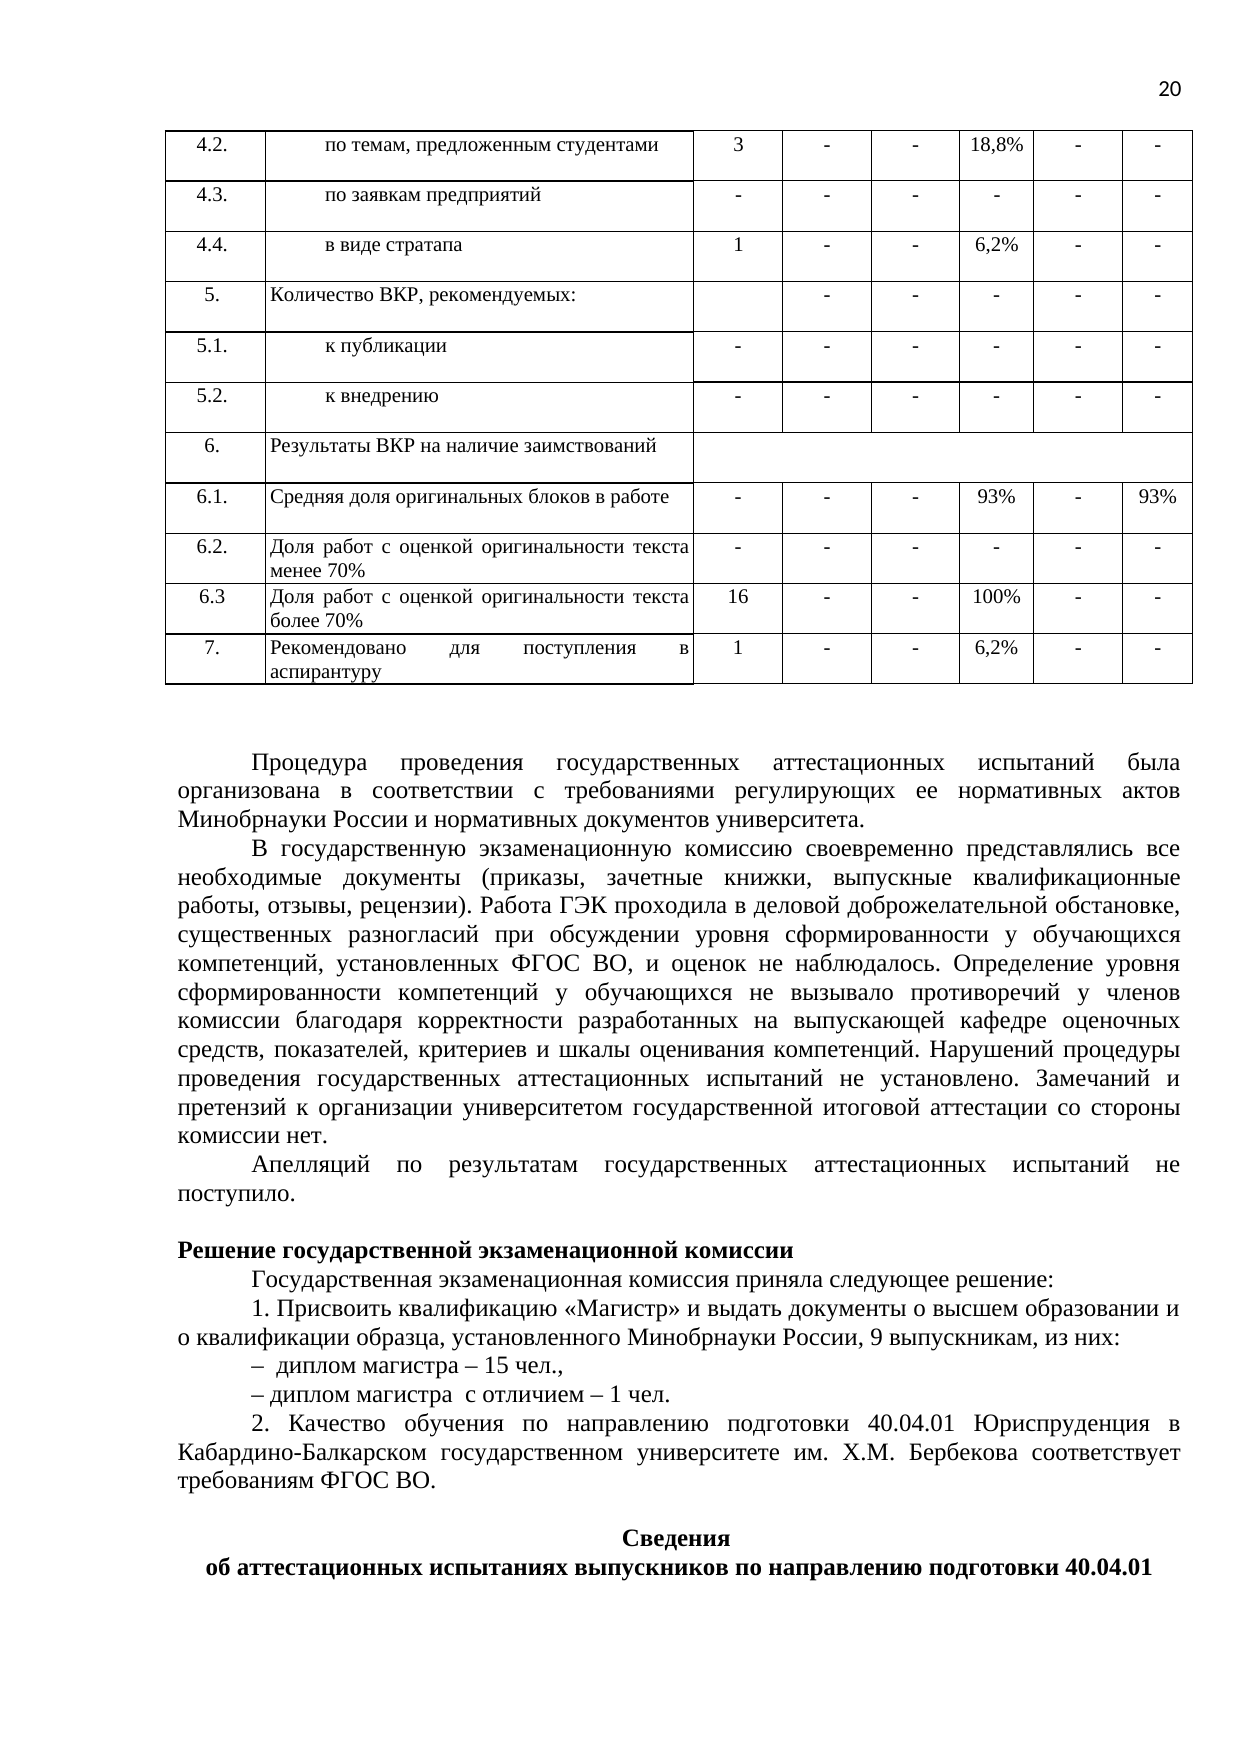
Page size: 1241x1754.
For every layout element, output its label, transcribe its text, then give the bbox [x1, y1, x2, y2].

table_cell 93% [1123, 483, 1192, 532]
table_cell - [783, 232, 871, 281]
table_cell - [1034, 181, 1122, 231]
table_cell Результаты ВКР на наличие заимствований [266, 433, 693, 482]
table_cell [694, 433, 1192, 482]
table_cell - [783, 634, 871, 683]
table_cell - [872, 332, 959, 381]
table_cell 6.3 [166, 584, 265, 633]
table_cell - [1123, 232, 1192, 281]
table_cell 93% [960, 483, 1033, 532]
table_cell - [1034, 383, 1122, 432]
table_cell - [1123, 634, 1192, 683]
table_cell [694, 282, 782, 331]
text Апелляций по результатам государственных аттестационных испытаний не поступило. [177, 1149, 1181, 1207]
table_cell - [1034, 282, 1122, 331]
table_cell - [1123, 181, 1192, 231]
table_cell 18,8% [960, 131, 1033, 180]
text 1. Присвоить квалификацию «Магистр» и выдать документы о высшем образовании и о квалификации образца, установленного Минобрнауки России, 9 выпускникам, из них: [177, 1293, 1181, 1350]
table_cell - [783, 332, 871, 381]
table_cell - [694, 332, 782, 381]
table_cell по заявкам предприятий [266, 182, 693, 231]
table_cell - [1034, 232, 1122, 281]
table_cell - [694, 534, 782, 583]
table_cell 6,2% [960, 634, 1033, 683]
table_cell Доля работ с оценкой оригинальности текста более 70% [266, 584, 693, 633]
table_cell Количество ВКР, рекомендуемых: [266, 282, 693, 331]
table_cell 6. [166, 433, 265, 482]
table_cell - [694, 383, 782, 432]
table_cell 5.2. [166, 383, 265, 432]
table_cell 7. [166, 635, 265, 683]
table_cell Рекомендовано для поступления в аспирантуру [266, 635, 693, 683]
table_cell 3 [694, 131, 782, 180]
table_cell - [872, 383, 959, 432]
table_cell - [1034, 584, 1122, 633]
table_cell - [1123, 131, 1192, 180]
table_cell - [1034, 634, 1122, 683]
table_cell - [872, 232, 959, 281]
table_cell 4.3. [166, 182, 265, 231]
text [177, 1523, 1181, 1580]
table_cell - [1034, 534, 1122, 583]
text В государственную экзаменационную комиссию своевременно представлялись все необходимые документы (приказы, зачетные книжки, выпускные квалификационные работы, отзывы, рецензии). Работа ГЭК проходила в деловой доброжелательной обстановке, существенных разногласий при обсуждении уровня сформированности у обучающихся компетенций, установленных ФГОС ВО, и оценок не наблюдалось. Определение уровня сформированности компетенций у обучающихся не вызывало противоречий у членов комиссии благодаря корректности разработанных на выпускающей кафедре оценочных средств, показателей, критериев и шкалы оценивания компетенций. Нарушений процедуры проведения государственных аттестационных испытаний не установлено. Замечаний и претензий к организации университетом государственной итоговой аттестации со стороны комиссии нет. [177, 833, 1181, 1149]
table_cell - [1034, 332, 1122, 381]
table_cell - [872, 584, 959, 633]
table_cell 4.4. [166, 232, 265, 281]
text Процедура проведения государственных аттестационных испытаний была организована в соответствии с требованиями регулирующих ее нормативных актов Минобрнауки России и нормативных документов университета. [177, 747, 1181, 833]
table_cell 100% [960, 584, 1033, 633]
text – диплом магистра – 15 чел., [177, 1350, 1181, 1379]
table_cell - [960, 282, 1033, 331]
table_cell - [872, 634, 959, 683]
table_cell 5. [166, 282, 265, 331]
table_cell 6.1. [166, 484, 265, 532]
table_cell Доля работ с оценкой оригинальности текста менее 70% [266, 534, 693, 583]
table_cell - [1034, 131, 1122, 180]
table_cell 6,2% [960, 232, 1033, 281]
table_cell - [1123, 332, 1192, 381]
table_cell - [783, 131, 871, 180]
text 2. Качество обучения по направлению подготовки 40.04.01 Юриспруденция в Кабардино-Балкарском государственном университете им. Х.М. Бербекова соответствует требованиям ФГОС ВО. [177, 1408, 1181, 1494]
table_cell - [872, 483, 959, 532]
text Государственная экзаменационная комиссия приняла следующее решение: [177, 1264, 1181, 1293]
table_cell - [1123, 282, 1192, 331]
table_cell - [872, 131, 959, 180]
subtitle Решение государственной экзаменационной комиссии [177, 1235, 1181, 1264]
table_cell 16 [694, 584, 782, 633]
table_cell - [960, 534, 1033, 583]
table_cell - [1123, 534, 1192, 583]
table_cell - [1034, 483, 1122, 532]
table_cell - [872, 181, 959, 231]
table_cell - [960, 332, 1033, 381]
table_cell 4.2. [166, 132, 265, 180]
table_cell - [783, 282, 871, 331]
table_cell - [783, 483, 871, 532]
table_cell - [960, 383, 1033, 432]
table_cell - [783, 181, 871, 231]
text – диплом магистра с отличием – 1 чел. [177, 1379, 1181, 1408]
table_cell по темам, предложенным студентами [266, 132, 693, 180]
table_cell - [960, 181, 1033, 231]
table_cell - [783, 383, 871, 432]
table_cell Средняя доля оригинальных блоков в работе [266, 484, 693, 532]
table_cell - [872, 282, 959, 331]
table_cell 1 [694, 232, 782, 281]
table_cell к публикации [266, 333, 693, 381]
table_cell 1 [694, 634, 782, 683]
table_cell к внедрению [266, 383, 693, 432]
table_cell - [1123, 383, 1192, 432]
table_cell - [783, 534, 871, 583]
table_cell - [694, 483, 782, 532]
table_cell в виде стратапа [266, 232, 693, 281]
table_cell - [694, 181, 782, 231]
table_cell 5.1. [166, 333, 265, 381]
table_cell - [783, 584, 871, 633]
table_cell - [1123, 584, 1192, 633]
table_cell - [872, 534, 959, 583]
table_cell 6.2. [166, 534, 265, 583]
